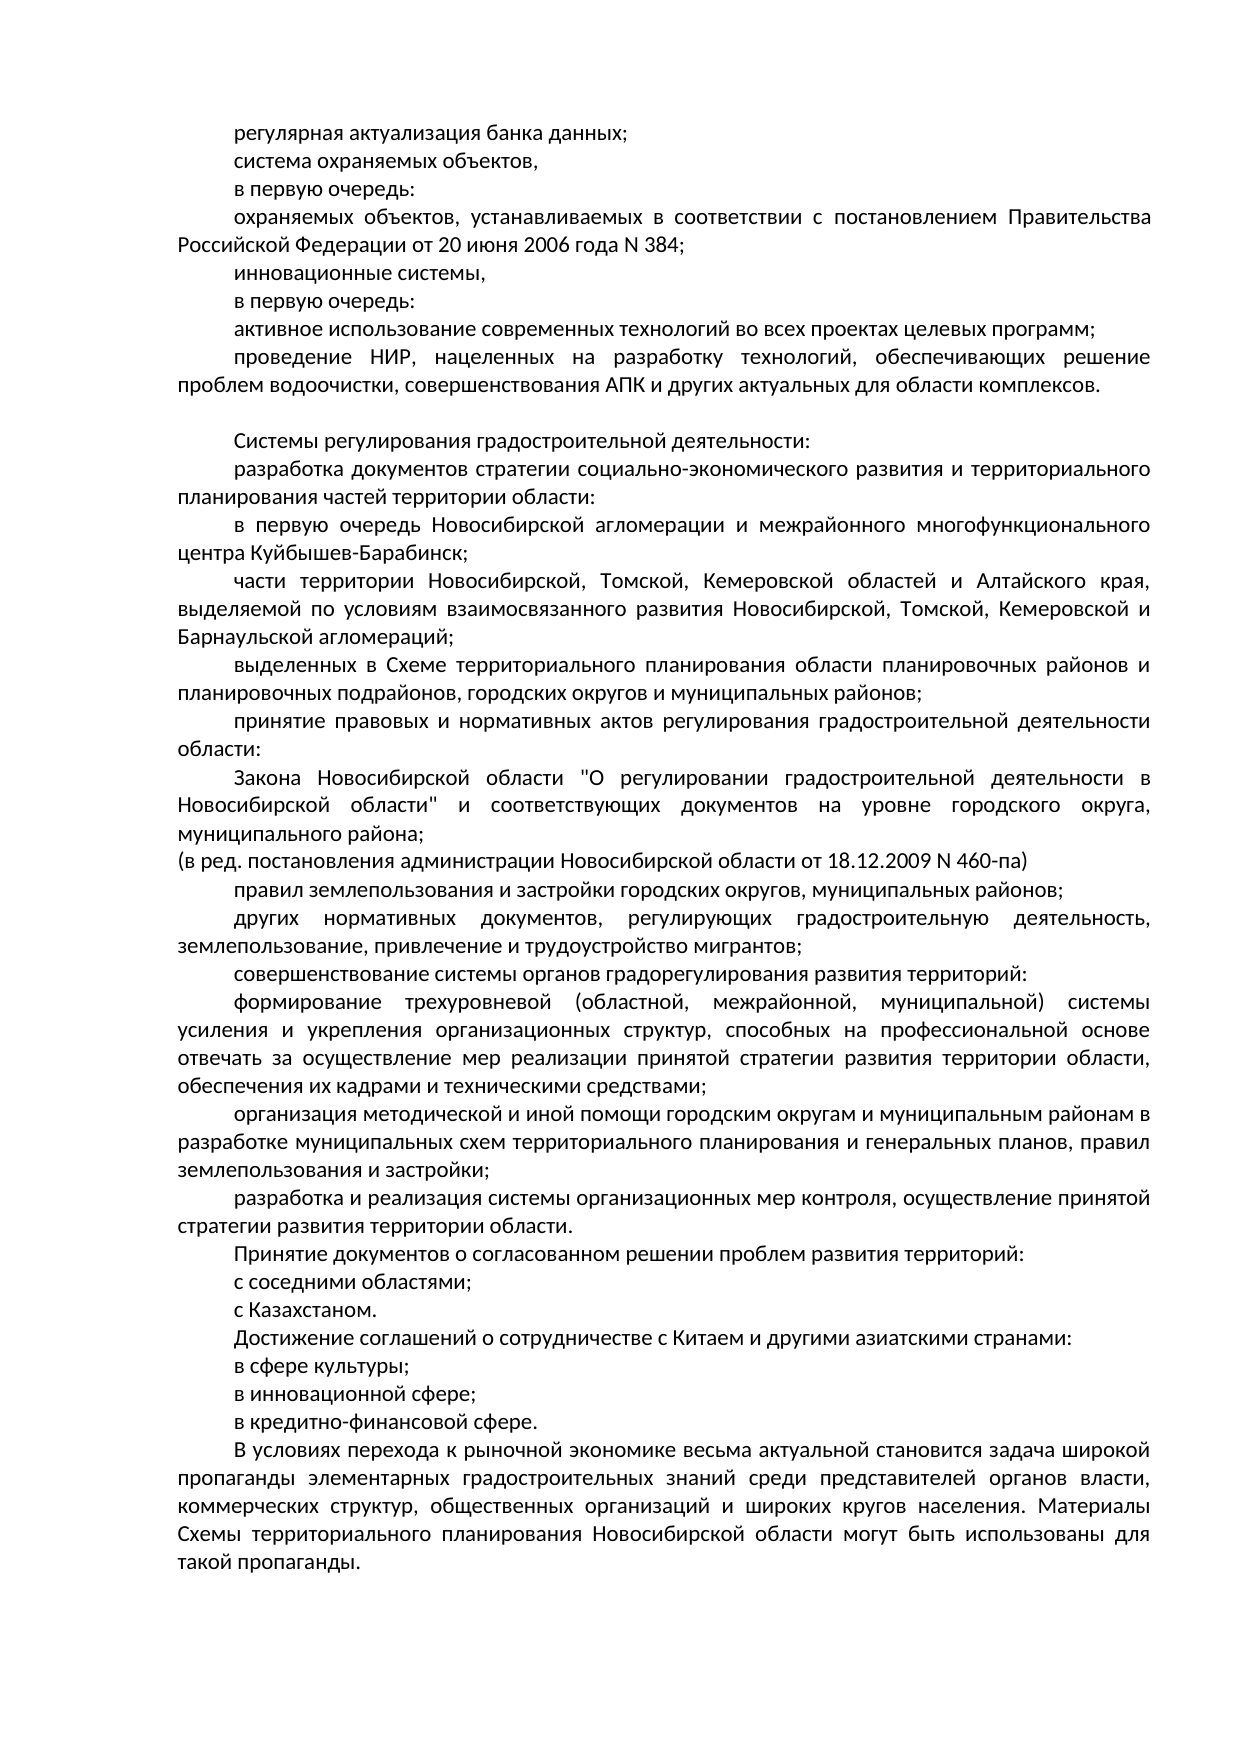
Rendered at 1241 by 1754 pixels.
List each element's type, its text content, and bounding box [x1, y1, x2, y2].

text инновационные системы, [177, 258, 1152, 286]
text с Казахстаном. [177, 1295, 1152, 1323]
text совершенствование системы органов градорегулирования развития территорий: [177, 959, 1152, 987]
text охраняемых объектов, устанавливаемых в соответствии с постановлением Правительства Российской Федерации от 20 июня 2006 года N 384; [177, 202, 1152, 258]
text в первую очередь Новосибирской агломерации и межрайонного многофункционального центра Куйбышев-Барабинск; [177, 510, 1152, 566]
text части территории Новосибирской, Томской, Кемеровской областей и Алтайского края, выделяемой по условиям взаимосвязанного развития Новосибирской, Томской, Кемеровской и Барнаульской агломераций; [177, 566, 1152, 651]
text разработка документов стратегии социально-экономического развития и территориального планирования частей территории области: [177, 454, 1152, 510]
text принятие правовых и нормативных актов регулирования градостроительной деятельности области: [177, 707, 1152, 763]
text в кредитно-финансовой сфере. [177, 1407, 1152, 1435]
text система охраняемых объектов, [177, 146, 1152, 174]
text разработка и реализация системы организационных мер контроля, осуществление принятой стратегии развития территории области. [177, 1183, 1152, 1239]
text выделенных в Схеме территориального планирования области планировочных районов и планировочных подрайонов, городских округов и муниципальных районов; [177, 651, 1152, 707]
text формирование трехуровневой (областной, межрайонной, муниципальной) системы усиления и укрепления организационных структур, способных на профессиональной основе отвечать за осуществление мер реализации принятой стратегии развития территории области, обеспечения их кадрами и техническими средствами; [177, 987, 1152, 1099]
text Закона Новосибирской области "О регулировании градостроительной деятельности в Новосибирской области" и соответствующих документов на уровне городского округа, муниципального района; [177, 763, 1152, 847]
text организация методической и иной помощи городским округам и муниципальным районам в разработке муниципальных схем территориального планирования и генеральных планов, правил землепользования и застройки; [177, 1099, 1152, 1183]
text правил землепользования и застройки городских округов, муниципальных районов; [177, 875, 1152, 903]
text регулярная актуализация банка данных; [177, 118, 1152, 146]
text (в ред. постановления администрации Новосибирской области от 18.12.2009 N 460-па) [177, 847, 1152, 875]
text в инновационной сфере; [177, 1379, 1152, 1407]
text в первую очередь: [177, 174, 1152, 202]
text проведение НИР, нацеленных на разработку технологий, обеспечивающих решение проблем водоочистки, совершенствования АПК и других актуальных для области комплексов. [177, 342, 1152, 398]
text в сфере культуры; [177, 1351, 1152, 1379]
text В условиях перехода к рыночной экономике весьма актуальной становится задача широкой пропаганды элементарных градостроительных знаний среди представителей органов власти, коммерческих структур, общественных организаций и широких кругов населения. Материалы Схемы территориального планирования Новосибирской области могут быть использованы для такой пропаганды. [177, 1435, 1152, 1575]
text Достижение соглашений о сотрудничестве с Китаем и другими азиатскими странами: [177, 1323, 1152, 1351]
text в первую очередь: [177, 286, 1152, 314]
text других нормативных документов, регулирующих градостроительную деятельность, землепользование, привлечение и трудоустройство мигрантов; [177, 903, 1152, 959]
text Системы регулирования градостроительной деятельности: [177, 426, 1152, 454]
text Принятие документов о согласованном решении проблем развития территорий: [177, 1239, 1152, 1267]
text с соседними областями; [177, 1267, 1152, 1295]
text активное использование современных технологий во всех проектах целевых программ; [177, 314, 1152, 342]
